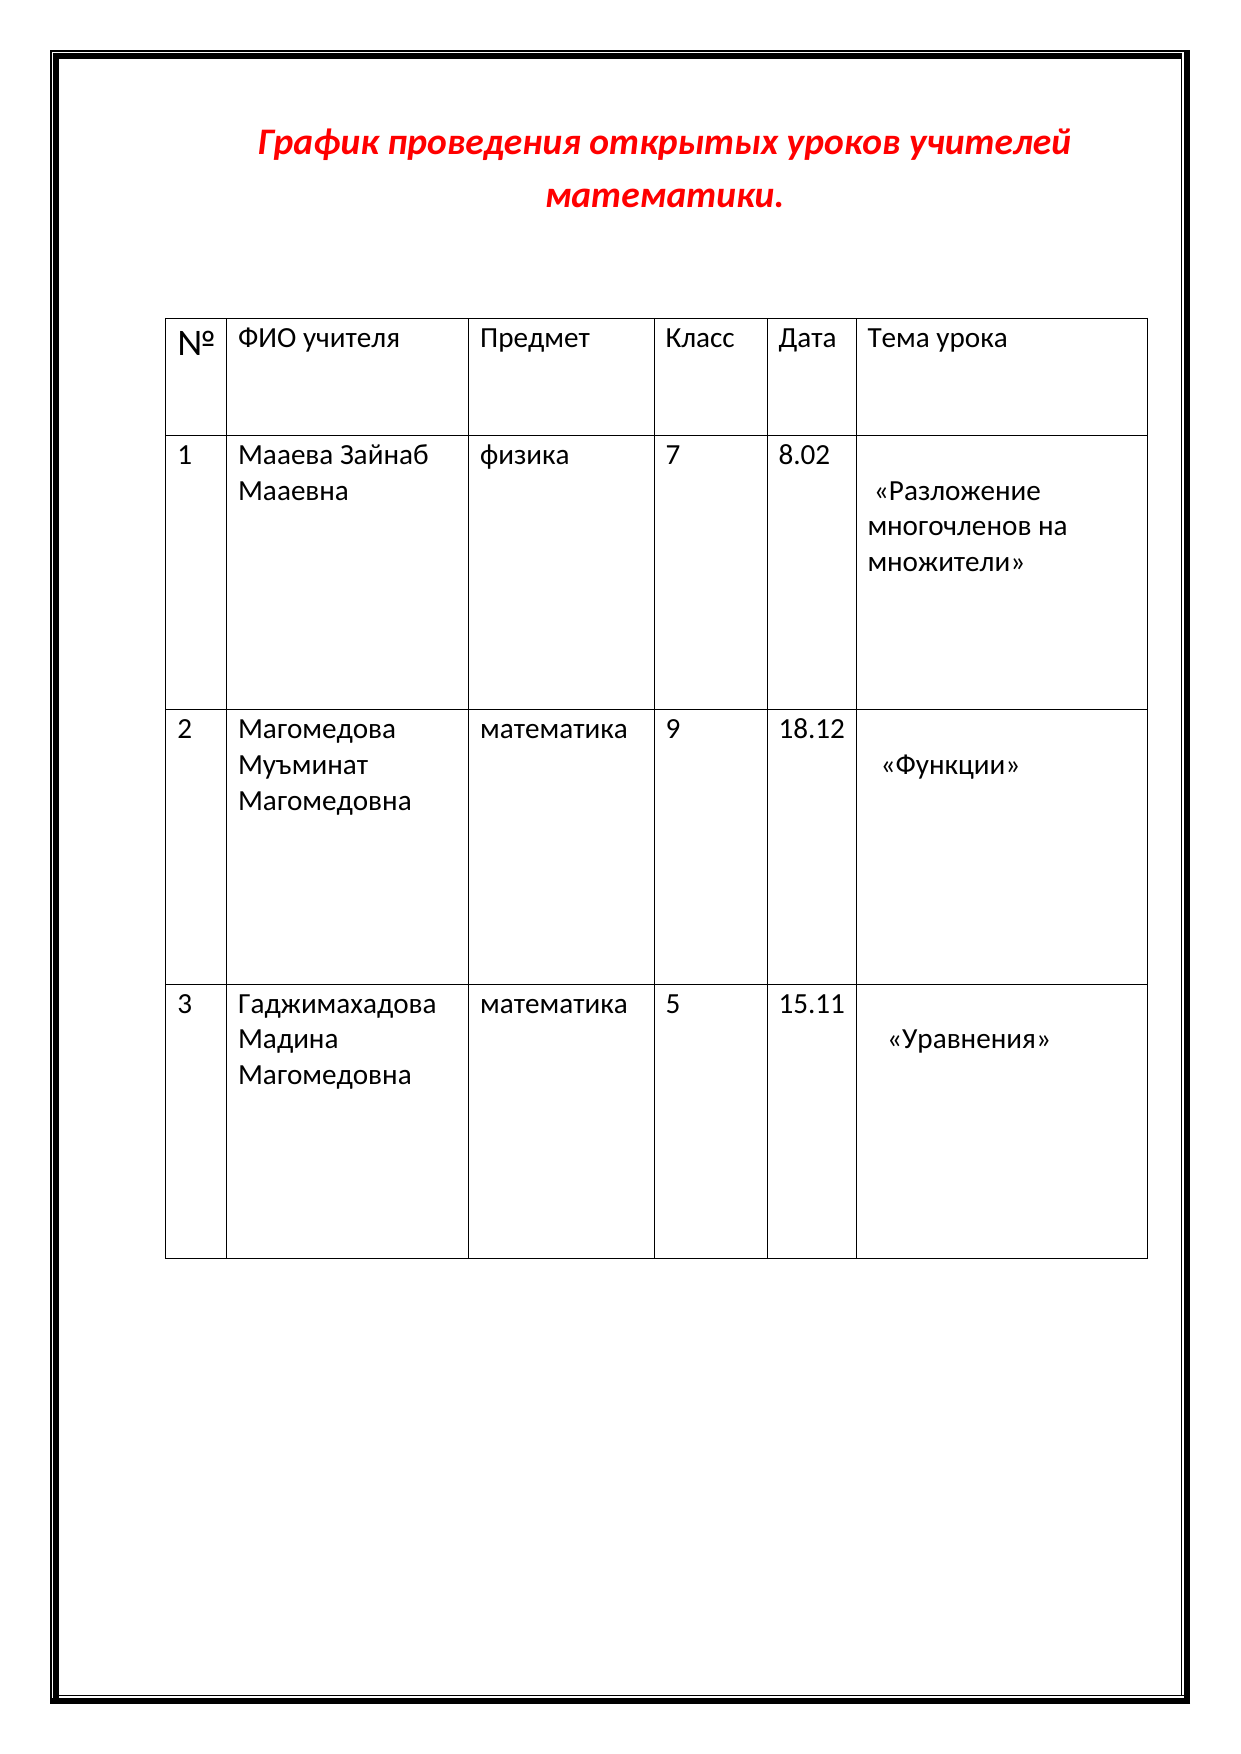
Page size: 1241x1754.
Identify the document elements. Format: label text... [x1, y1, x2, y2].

table_cell математика [469, 710, 654, 984]
table_cell Мааева Зайнаб Мааевна [227, 436, 468, 709]
table_cell математика [469, 985, 654, 1258]
table_cell 8.02 [768, 436, 856, 709]
table_cell Магомедова Муъминат Магомедовна [227, 710, 468, 984]
table_cell физика [469, 436, 654, 709]
table_header Дата [768, 319, 856, 435]
table_header Тема урока [857, 319, 1147, 435]
table_cell 9 [655, 710, 767, 984]
table_cell «Функции» [857, 710, 1147, 984]
table_cell 18.12 [768, 710, 856, 984]
table_cell 5 [655, 985, 767, 1258]
table_cell 3 [166, 985, 226, 1258]
table_cell 15.11 [768, 985, 856, 1258]
table_header Класс [655, 319, 767, 435]
table_cell 7 [655, 436, 767, 709]
table_cell 2 [166, 710, 226, 984]
table_cell «Уравнения» [857, 985, 1147, 1258]
text График проведения открытых уроков учителей математики. [177, 118, 1152, 217]
table_header Предмет [469, 319, 654, 435]
table_cell «Разложение многочленов на множители» [857, 436, 1147, 709]
table_header ФИО учителя [227, 319, 468, 435]
table_header № [166, 319, 226, 435]
table_cell Гаджимахадова Мадина Магомедовна [227, 985, 468, 1258]
table_cell 1 [166, 436, 226, 709]
